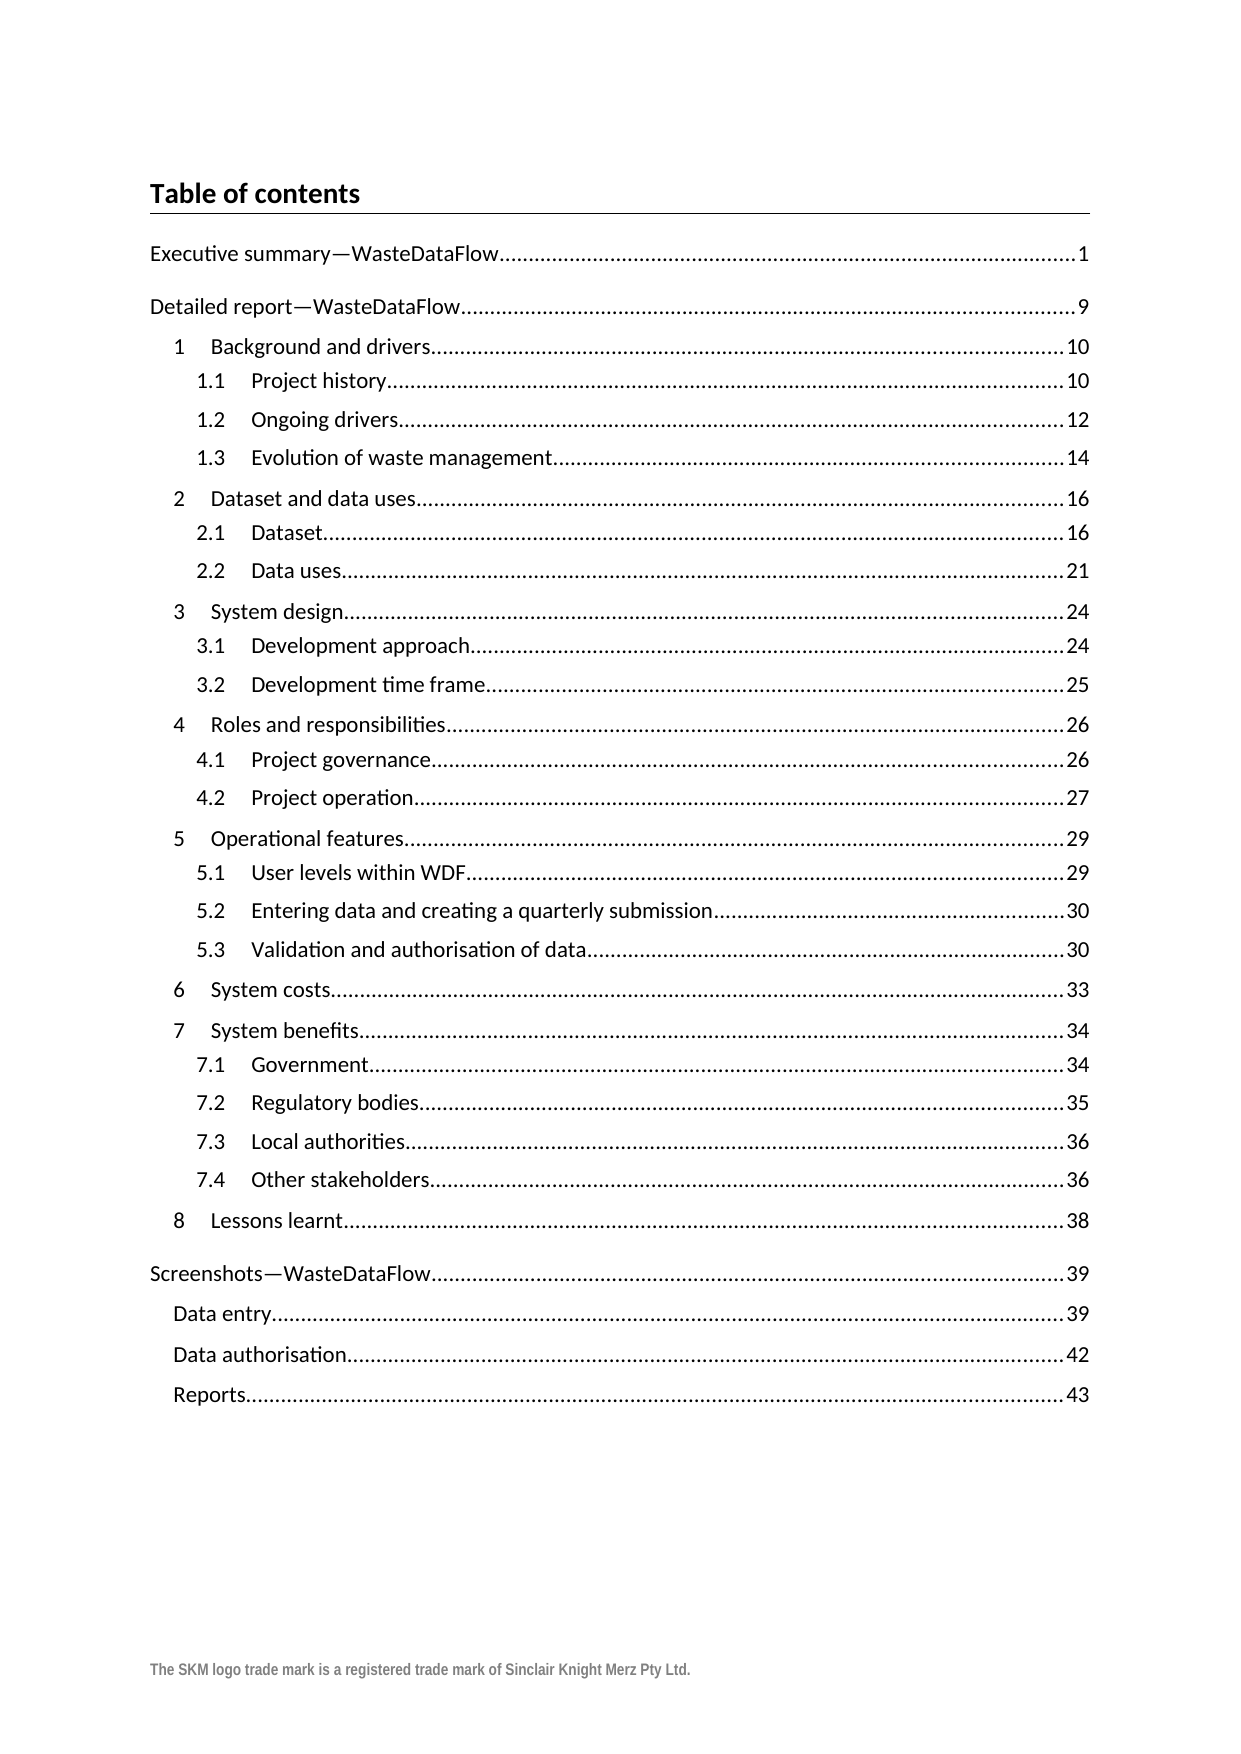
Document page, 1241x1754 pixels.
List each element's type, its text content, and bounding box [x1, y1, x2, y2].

text 3.1 Development approach 24 [196, 631, 1090, 659]
text Executive summary—WasteDataFlow 1 [150, 239, 1090, 267]
text Data authorisation 42 [173, 1340, 1090, 1368]
text 1.3 Evolution of waste management 14 [196, 443, 1090, 471]
text 7 System benefits 34 [173, 1016, 1090, 1044]
text 2 Dataset and data uses 16 [173, 484, 1090, 512]
text 7.4 Other stakeholders 36 [196, 1165, 1090, 1193]
text 6 System costs 33 [173, 975, 1090, 1003]
text 7.3 Local authorities 36 [196, 1127, 1090, 1155]
subtitle Table of contents [150, 175, 1090, 213]
text 5 Operational features 29 [173, 824, 1090, 852]
text 1.1 Project history 10 [196, 367, 1090, 394]
text Reports 43 [173, 1381, 1090, 1408]
text 8 Lessons learnt 38 [173, 1206, 1090, 1234]
text 4.1 Project governance 26 [196, 745, 1090, 773]
text 4 Roles and responsibilities 26 [173, 710, 1090, 738]
text 2.1 Dataset 16 [196, 518, 1090, 546]
text Data entry 39 [173, 1299, 1090, 1327]
text Screenshots—WasteDataFlow 39 [150, 1259, 1090, 1287]
text 3 System design 24 [173, 597, 1090, 625]
text 7.2 Regulatory bodies 35 [196, 1088, 1090, 1117]
text 3.2 Development time frame 25 [196, 670, 1090, 698]
text 1 Background and drivers 10 [173, 332, 1090, 360]
text 5.3 Validation and authorisation of data 30 [196, 935, 1090, 963]
text 7.1 Government 34 [196, 1050, 1090, 1078]
text Detailed report—WasteDataFlow 9 [150, 292, 1090, 320]
text 4.2 Project operation 27 [196, 783, 1090, 811]
text 1.2 Ongoing drivers 12 [196, 405, 1090, 433]
text 5.2 Entering data and creating a quarterly submission 30 [196, 896, 1090, 924]
text 5.1 User levels within WDF 29 [196, 858, 1090, 886]
text 2.2 Data uses 21 [196, 557, 1090, 585]
